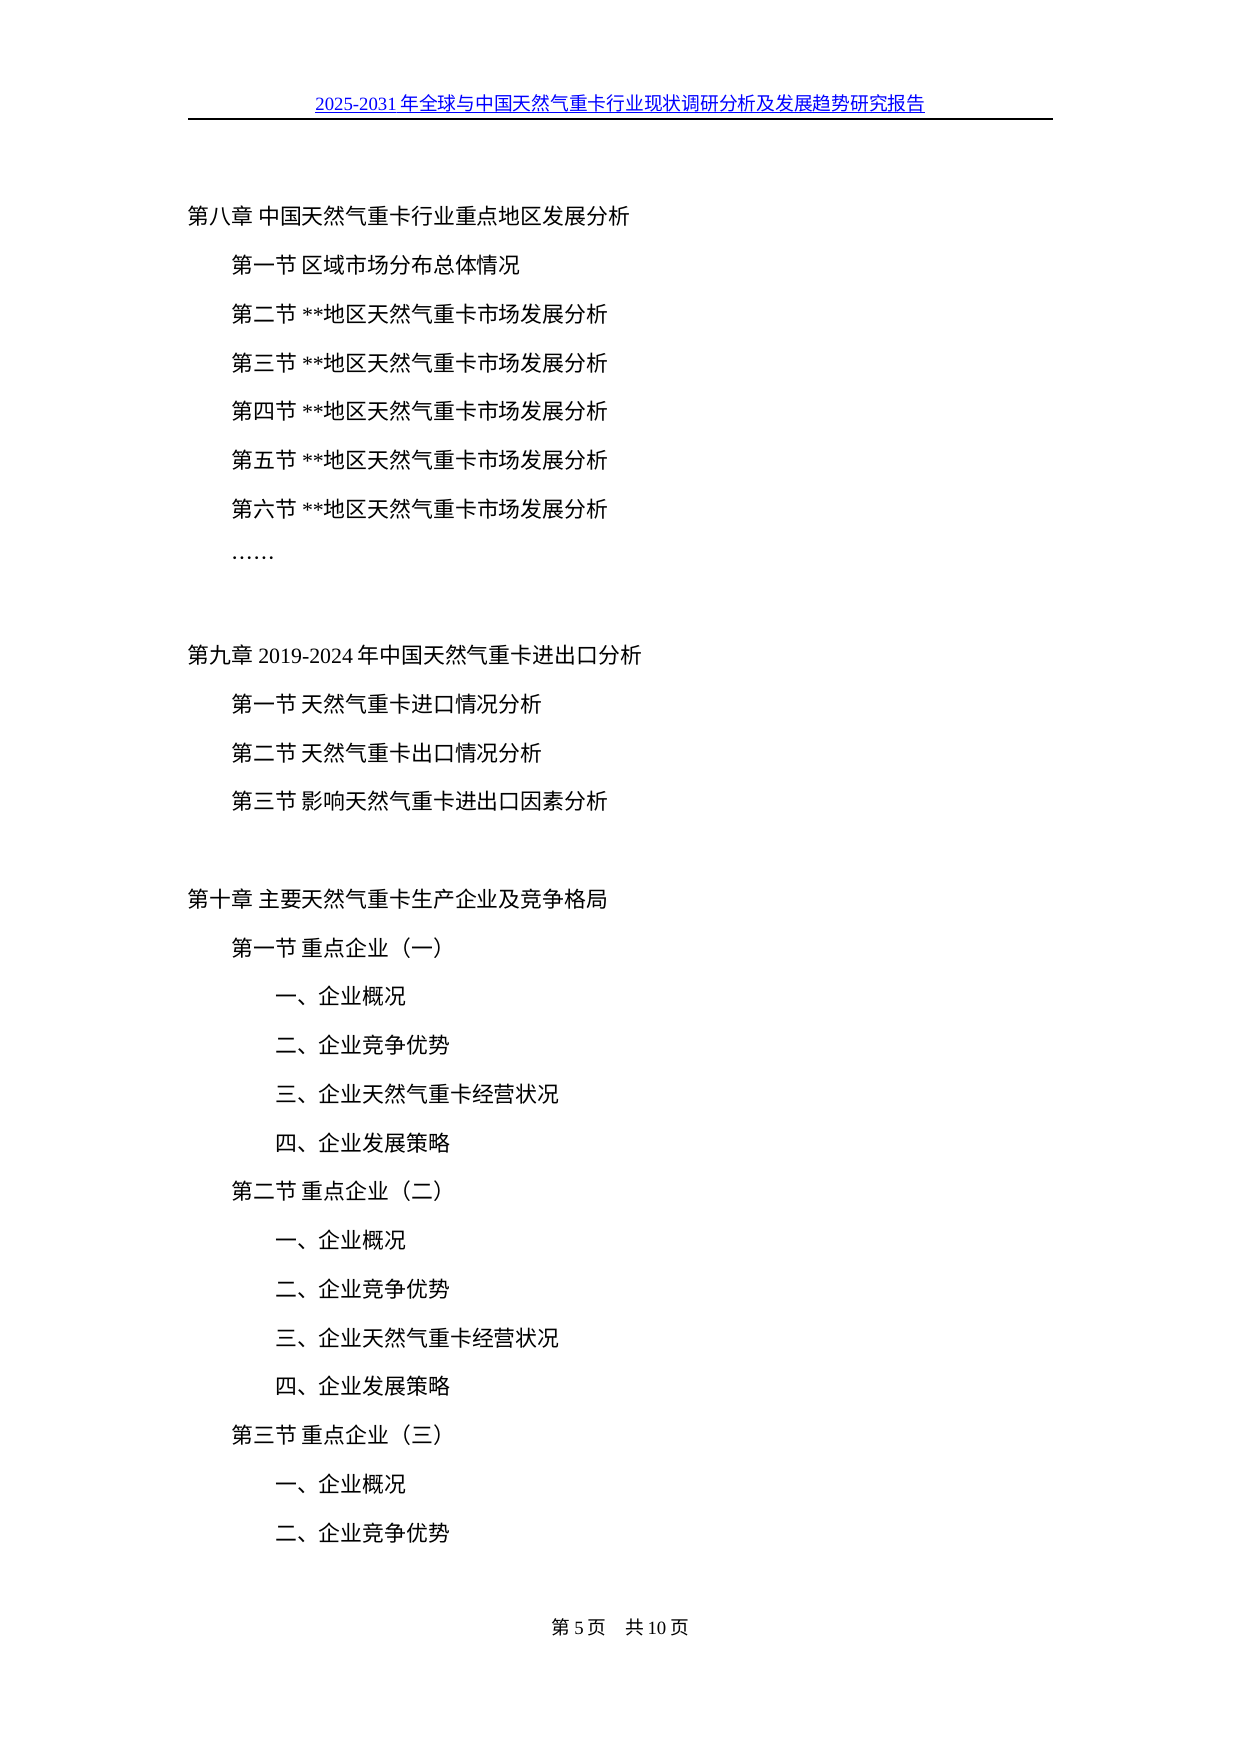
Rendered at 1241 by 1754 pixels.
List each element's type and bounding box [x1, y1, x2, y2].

text [187, 150, 1053, 1548]
